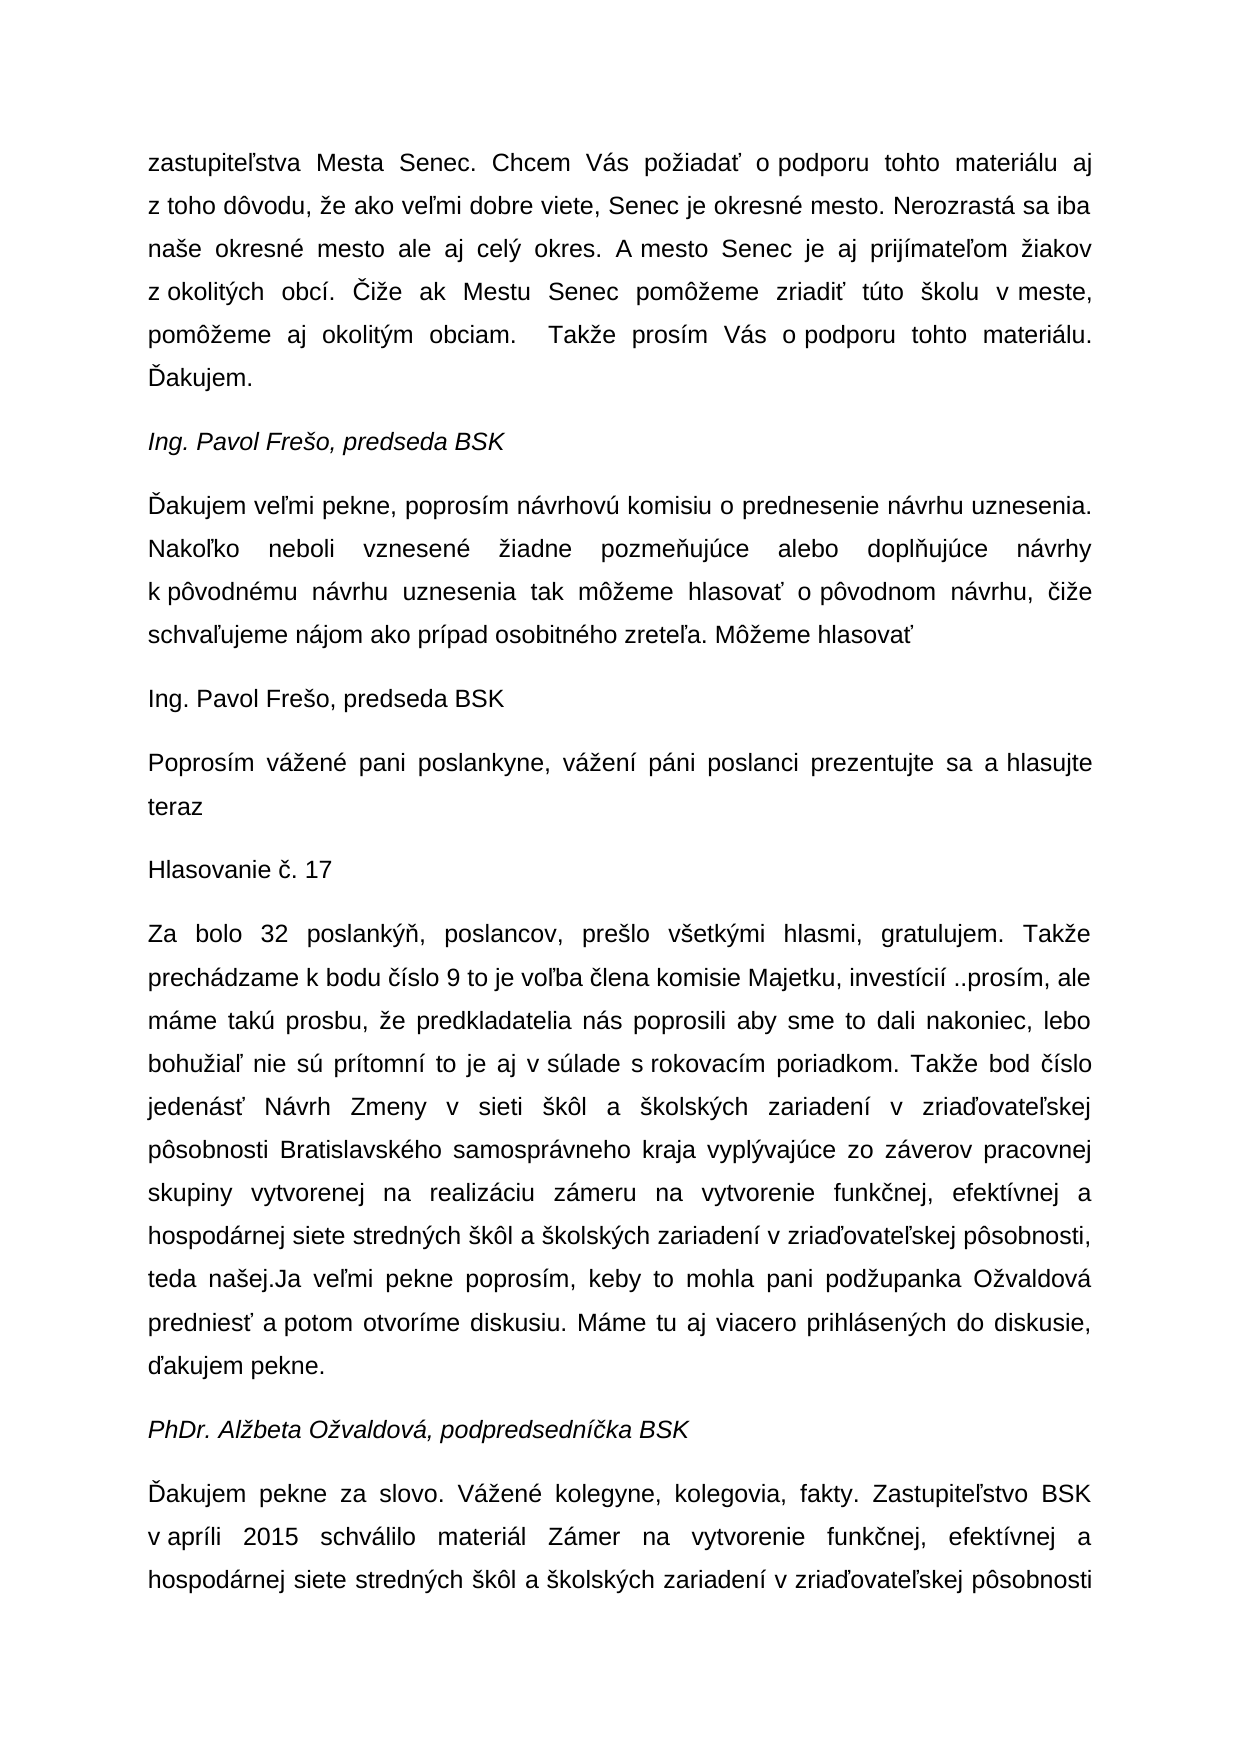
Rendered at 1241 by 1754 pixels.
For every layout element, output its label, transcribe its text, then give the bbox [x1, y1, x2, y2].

text Ďakujem veľmi pekne, poprosím návrhovú komisiu o prednesenie návrhu uznesenia. Nakoľko neboli vznesené žiadne pozmeňujúce alebo doplňujúce návrhy k pôvodnému návrhu uznesenia tak môžeme hlasovať o pôvodnom návrhu, čiže schvaľujeme nájom ako prípad osobitného zreteľa. Môžeme hlasovať [148, 491, 1093, 649]
text Ing. Pavol Frešo, predseda BSK [148, 684, 1093, 713]
text Hlasovanie č. 17 [148, 856, 1093, 884]
text Ing. Pavol Frešo, predseda BSK [148, 427, 1093, 456]
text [148, 1479, 1093, 1594]
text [148, 148, 1093, 392]
text Za bolo 32 poslankýň, poslancov, prešlo všetkými hlasmi, gratulujem. Takže prechádzame k bodu číslo 9 to je voľba člena komisie Majetku, investícií ..prosím, ale máme takú prosbu, že predkladatelia nás poprosili aby sme to dali nakoniec, lebo bohužiaľ nie sú prítomní to je aj v súlade s rokovacím poriadkom. Takže bod číslo jedenásť Návrh Zmeny v sieti škôl a školských zariadení v zriaďovateľskej pôsobnosti Bratislavského samosprávneho kraja vyplývajúce zo záverov pracovnej skupiny vytvorenej na realizáciu zámeru na vytvorenie funkčnej, efektívnej a hospodárnej siete stredných škôl a školských zariadení v zriaďovateľskej pôsobnosti, teda našej.Ja veľmi pekne poprosím, keby to mohla pani podžupanka Ožvaldová predniesť a potom otvoríme diskusiu. Máme tu aj viacero prihlásených do diskusie, ďakujem pekne. [148, 919, 1093, 1379]
text PhDr. Alžbeta Ožvaldová, podpredsedníčka BSK [148, 1415, 1093, 1443]
text Poprosím vážené pani poslankyne, vážení páni poslanci prezentujte sa a hlasujte teraz [148, 748, 1093, 820]
